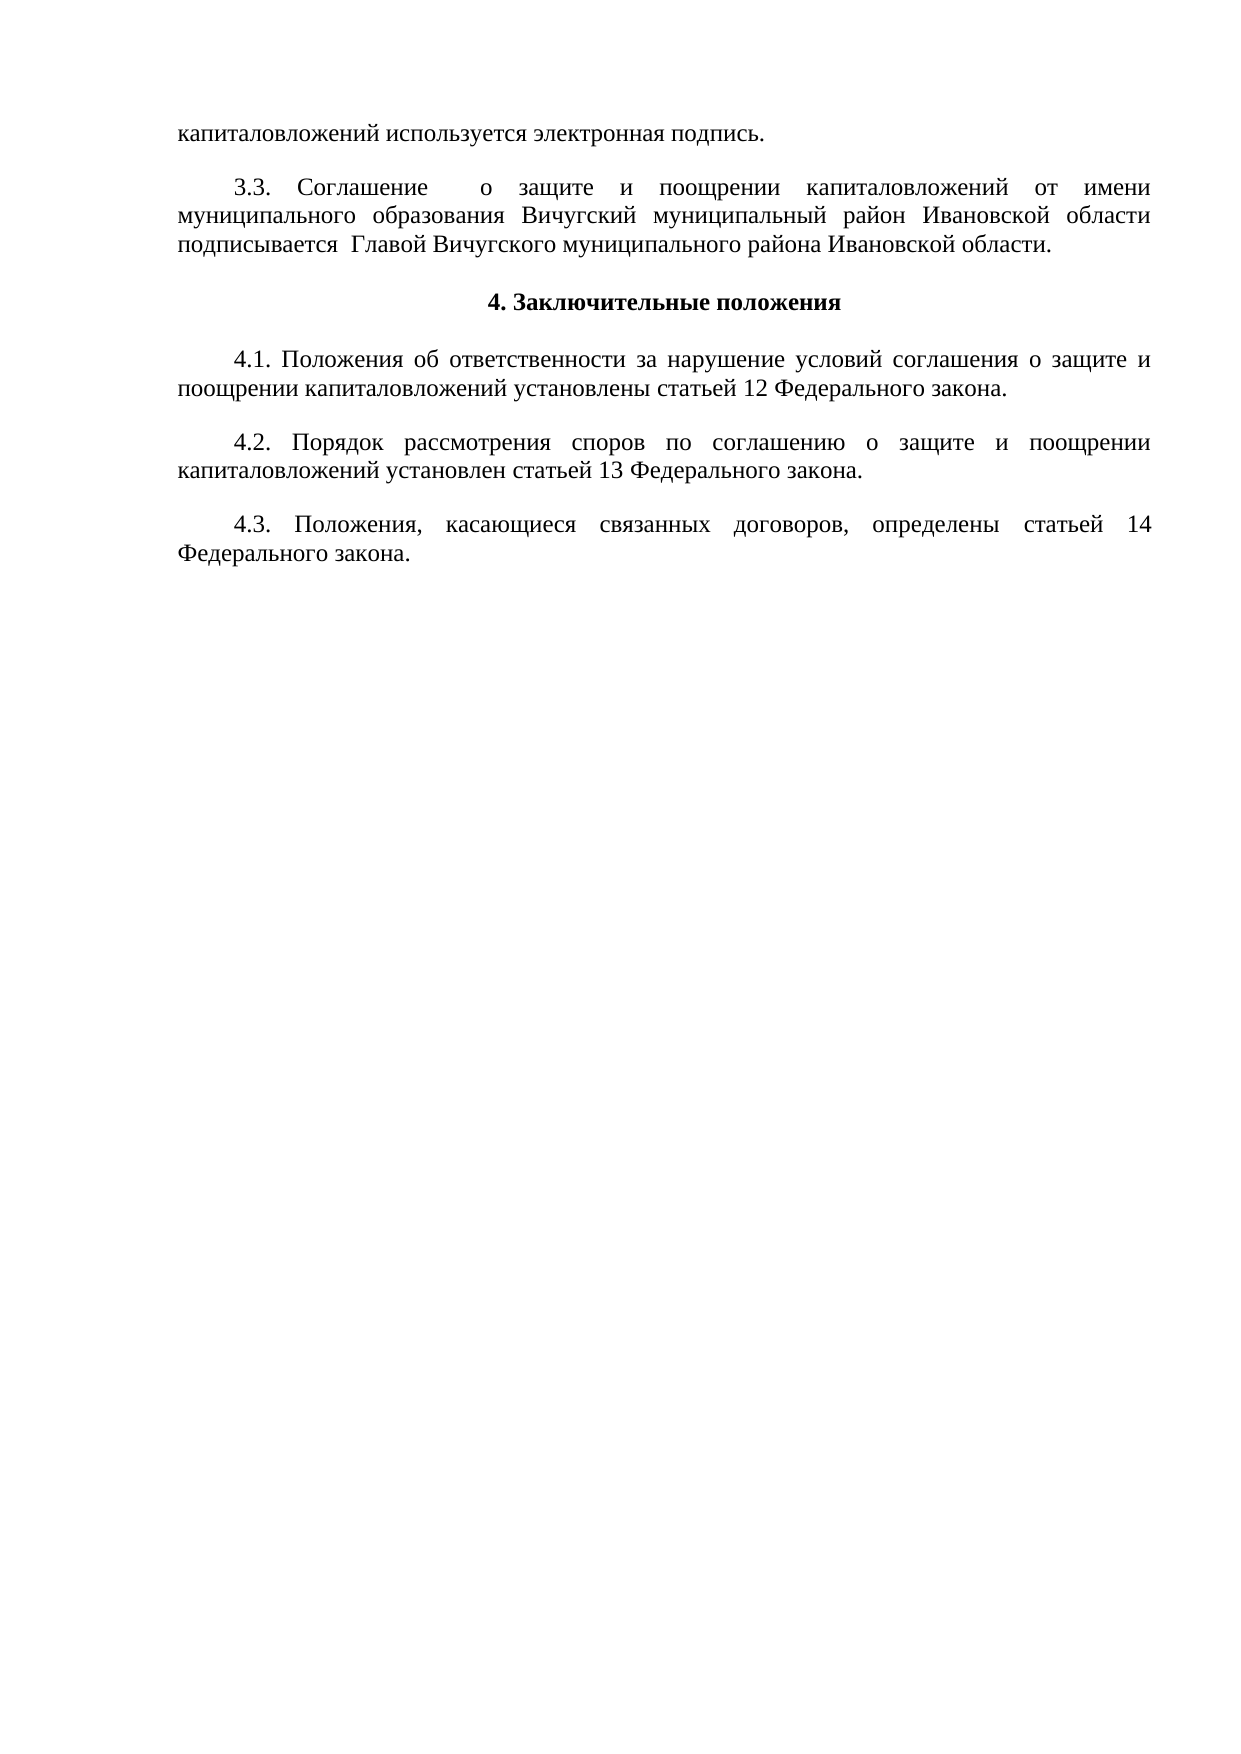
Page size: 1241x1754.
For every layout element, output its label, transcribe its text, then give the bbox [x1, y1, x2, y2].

text 4.1. Положения об ответственности за нарушение условий соглашения о защите и поощрении капиталовложений установлены статьей 12 Федерального закона. [177, 344, 1152, 402]
title 4. Заключительные положения [177, 287, 1152, 316]
text 3.3. Соглашение о защите и поощрении капиталовложений от имени муниципального образования Вичугский муниципальный район Ивановской области подписывается Главой Вичугского муниципального района Ивановской области. [177, 172, 1152, 258]
text 4.2. Порядок рассмотрения споров по соглашению о защите и поощрении капиталовложений установлен статьей 13 Федерального закона. [177, 427, 1152, 484]
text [177, 118, 1152, 147]
text 4.3. Положения, касающиеся связанных договоров, определены статьей 14 Федерального закона. [177, 509, 1152, 567]
